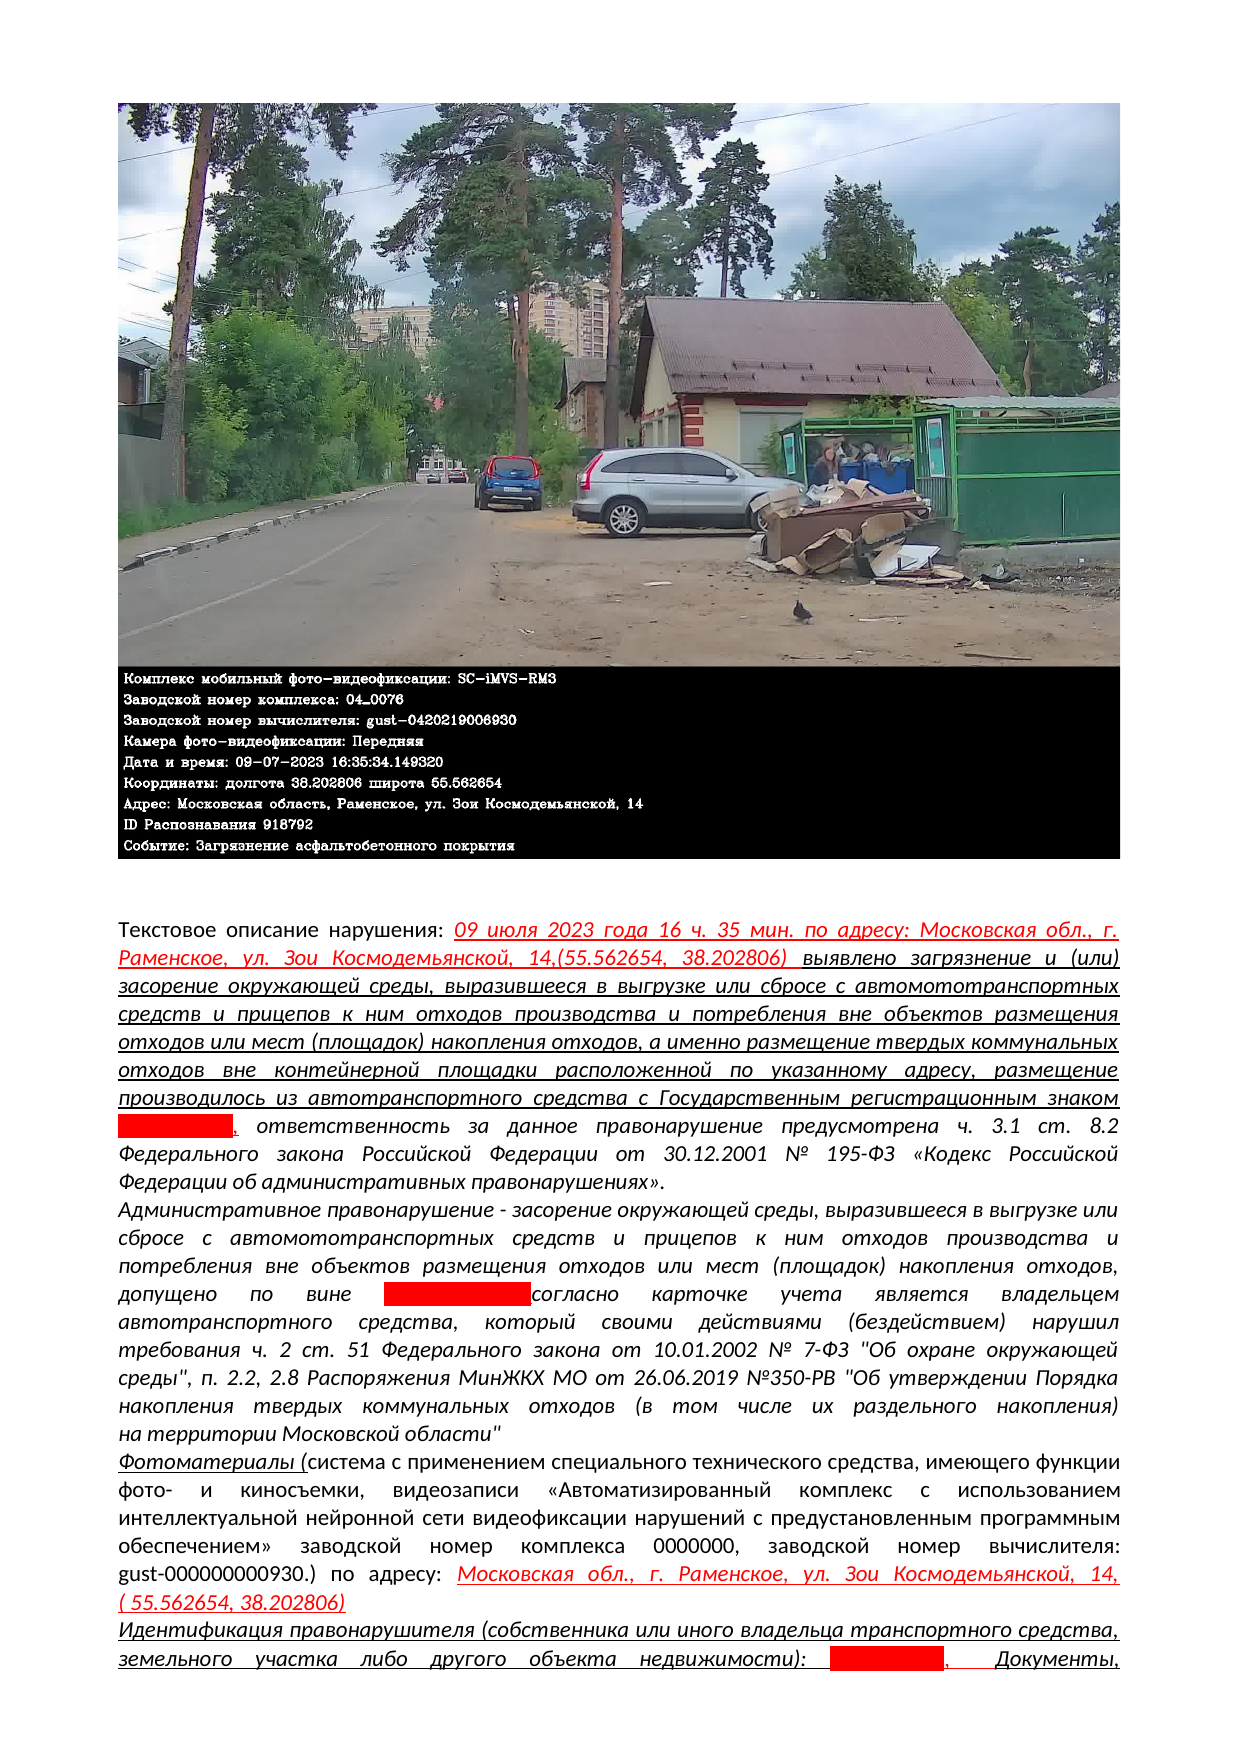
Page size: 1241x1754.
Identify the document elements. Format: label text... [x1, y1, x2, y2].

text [118, 1616, 1122, 1672]
text Фотоматериалы (система с применением специального технического средства, имеющего функции фото- и киносъемки, видеозаписи «Автоматизированный комплекс с использованием интеллектуальной нейронной сети видеофиксации нарушений с предустановленным программным обеспечением» заводской номер комплекса 0000000, заводской номер вычислителя: gust-000000000930.) по адресу: Московская обл., г. Раменское, ул. Зои Космодемьянской, 14, ( 55.562654, 38.202806) [118, 1447, 1122, 1616]
text Административное правонарушение - засорение окружающей среды, выразившееся в выгрузке или сбросе с автомототранспортных средств и прицепов к ним отходов производства и потребления вне объектов размещения отходов или мест (площадок) накопления отходов, допущено по вине 00000000000 согласно карточке учета является владельцем автотранспортного средства, который своими действиями (бездействием) нарушил требования ч. 2 ст. 51 Федерального закона от 10.01.2002 № 7-ФЗ "Об охране окружающей среды", п. 2.2, 2.8 Распоряжения МинЖКХ МО от 26.06.2019 №350-РВ "Об утверждении Порядка накопления твердых коммунальных отходов (в том числе их раздельного накопления) на территории Московской области" [118, 1195, 1122, 1447]
text Текстовое описание нарушения: 09 июля 2023 года 16 ч. 35 мин. по адресу: Московская обл., г. Раменское, ул. Зои Космодемьянской, 14,(55.562654, 38.202806) выявлено загрязнение и (или) засорение окружающей среды, выразившееся в выгрузке или сбросе с автомототранспортных средств и прицепов к ним отходов производства и потребления вне объектов размещения отходов или мест (площадок) накопления отходов, а именно размещение твердых коммунальных отходов вне контейнерной площадки расположенной по указанному адресу, размещение производилось из автотранспортного средства с Государственным регистрационным знаком 00000000000, ответственность за данное правонарушение предусмотрена ч. 3.1 ст. 8.2 Федерального закона Российской Федерации от 30.12.2001 № 195-ФЗ «Кодекс Российской Федерации об административных правонарушениях». [118, 915, 1122, 1195]
picture [118, 103, 1121, 859]
